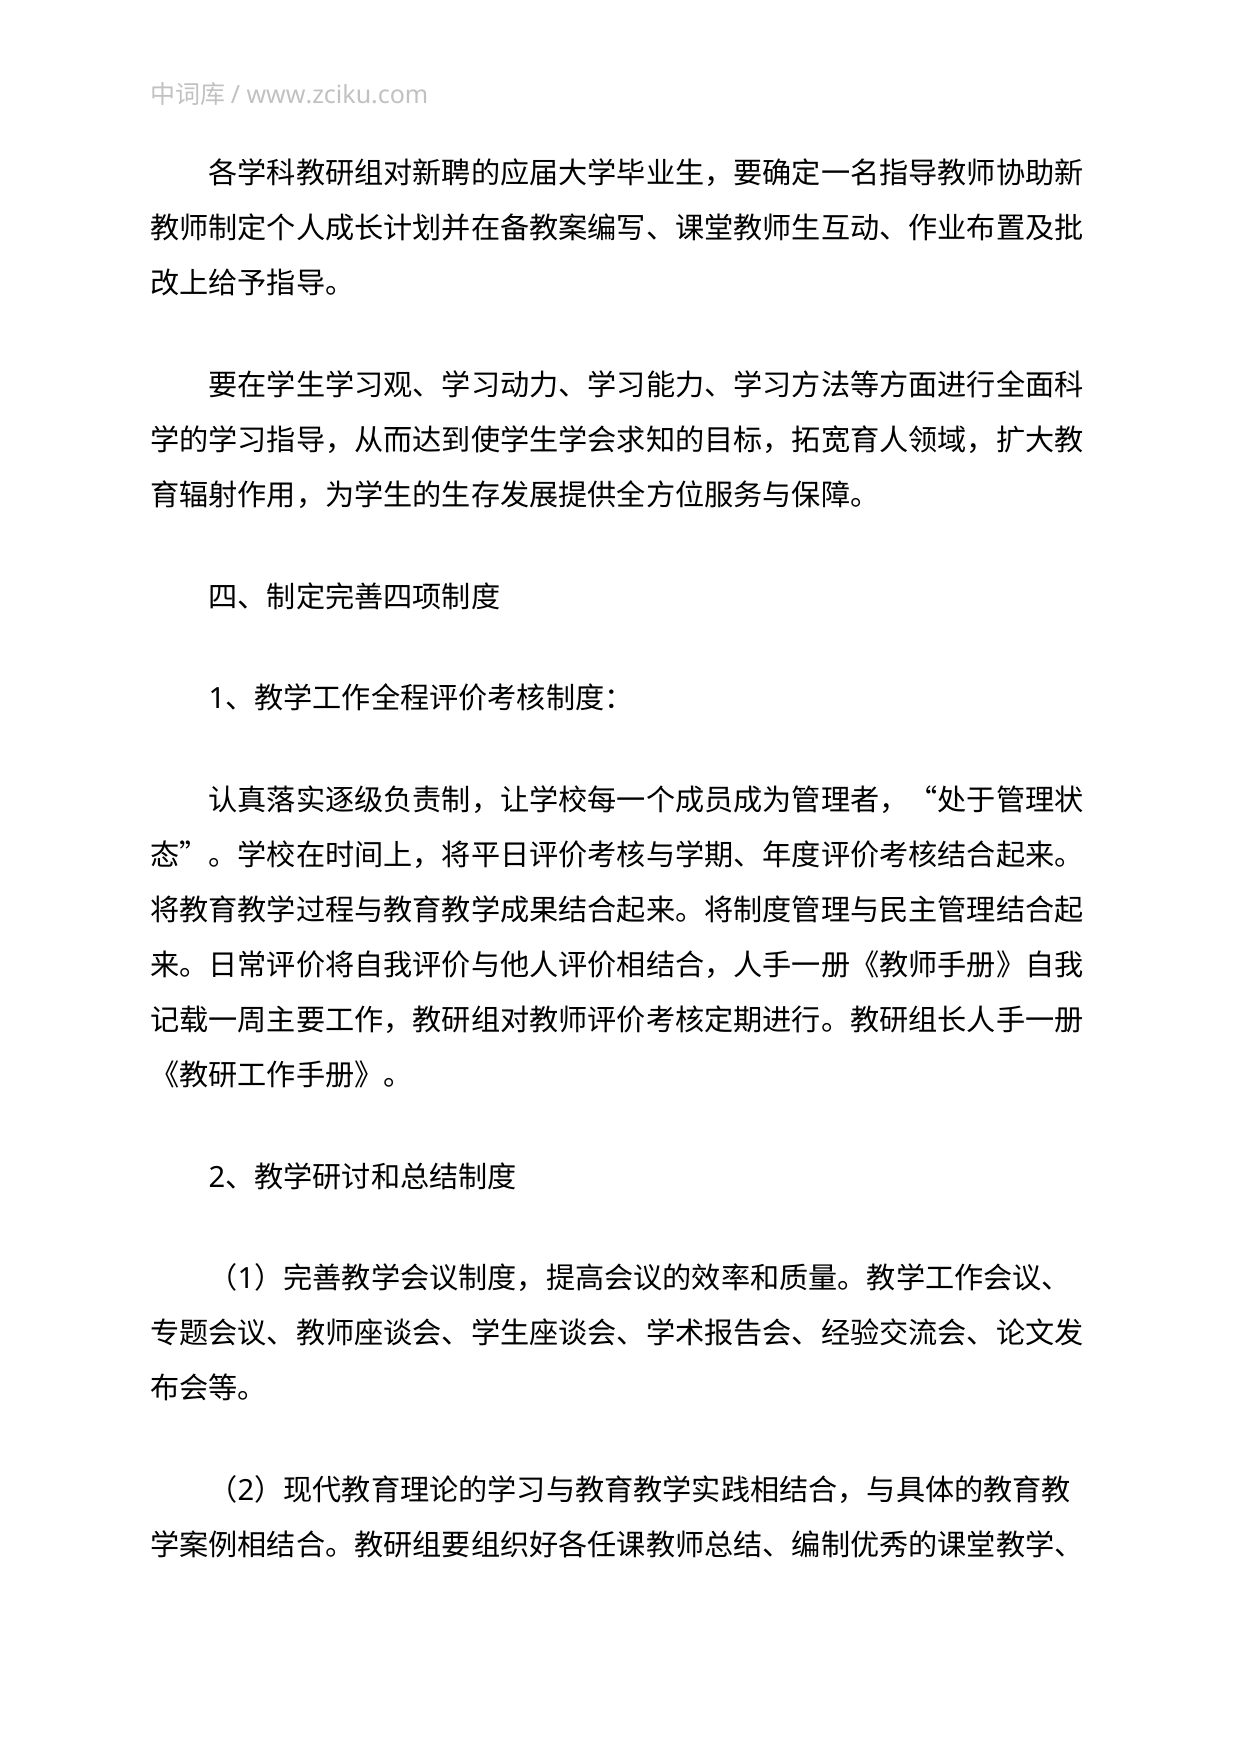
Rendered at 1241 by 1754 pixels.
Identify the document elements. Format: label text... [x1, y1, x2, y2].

text 四、制定完善四项制度 [150, 573, 1090, 615]
text （1）完善教学会议制度，提高会议的效率和质量。教学工作会议、专题会议、教师座谈会、学生座谈会、学术报告会、经验交流会、论文发布会等。 [150, 1255, 1090, 1407]
text 认真落实逐级负责制，让学校每一个成员成为管理者，“处于管理状态”。学校在时间上，将平日评价考核与学期、年度评价考核结合起来。将教育教学过程与教育教学成果结合起来。将制度管理与民主管理结合起来。日常评价将自我评价与他人评价相结合，人手一册《教师手册》自我记载一周主要工作，教研组对教师评价考核定期进行。教研组长人手一册《教研工作手册》。 [150, 777, 1090, 1094]
text 1、教学工作全程评价考核制度： [150, 675, 1090, 717]
text 各学科教研组对新聘的应届大学毕业生，要确定一名指导教师协助新教师制定个人成长计划并在备教案编写、课堂教师生互动、作业布置及批改上给予指导。 [150, 150, 1090, 302]
text 要在学生学习观、学习动力、学习能力、学习方法等方面进行全面科学的学习指导，从而达到使学生学会求知的目标，拓宽育人领域，扩大教育辐射作用，为学生的生存发展提供全方位服务与保障。 [150, 362, 1090, 514]
text 2、教学研讨和总结制度 [150, 1153, 1090, 1196]
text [150, 1467, 1090, 1564]
